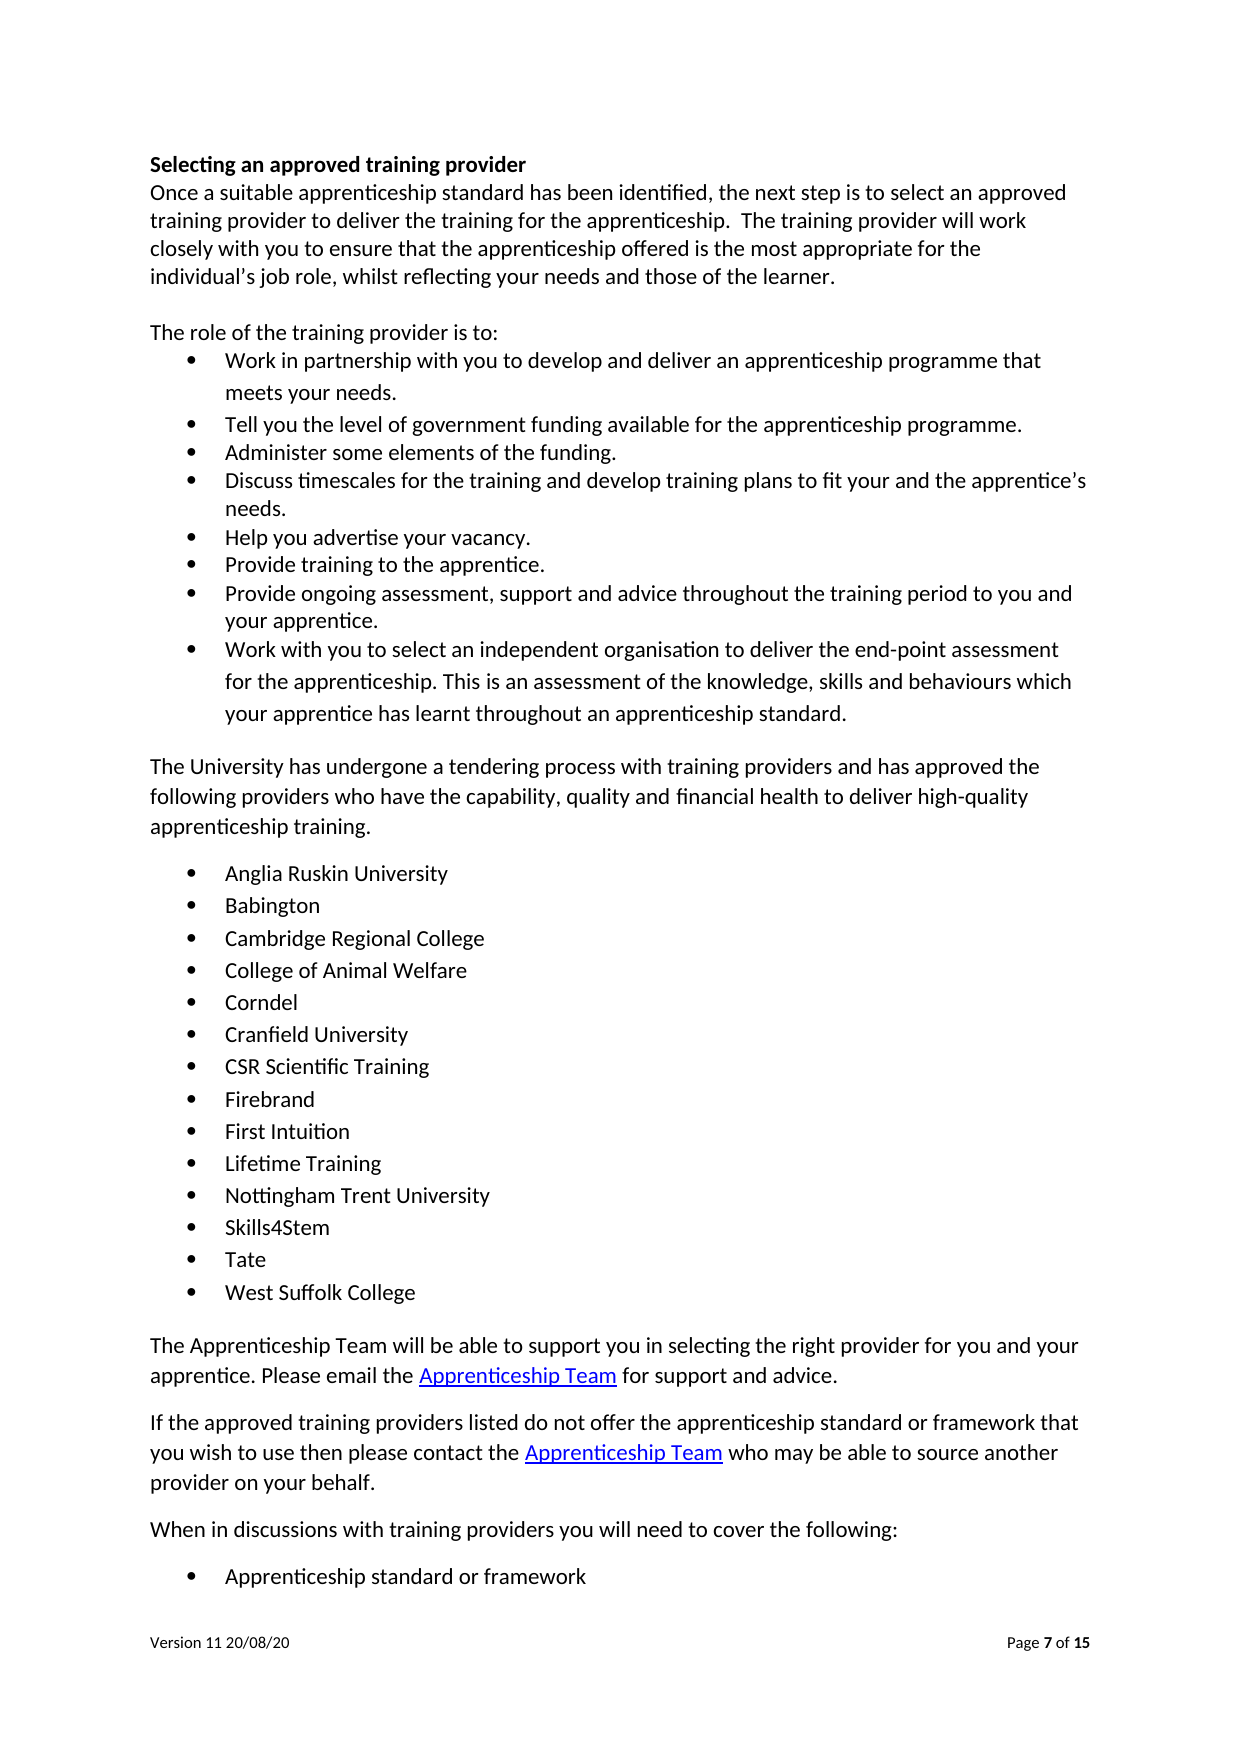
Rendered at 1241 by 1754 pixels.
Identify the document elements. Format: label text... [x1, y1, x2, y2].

list College of Animal Welfare [187, 956, 1090, 984]
list Provide training to the apprentice. [187, 551, 1090, 579]
list CSR Scientific Training [187, 1052, 1090, 1081]
list Skills4Stem [187, 1213, 1090, 1241]
list Provide ongoing assessment, support and advice throughout the training period to you and your apprentice. [187, 579, 1090, 635]
list Cranfield University [187, 1020, 1090, 1048]
text When in discussions with training providers you will need to cover the following: [150, 1515, 1090, 1543]
subtitle Selecting an approved training provider [150, 150, 1090, 178]
list Help you advertise your vacancy. [187, 523, 1090, 551]
list Work in partnership with you to develop and deliver an apprenticeship programme that meets your needs. [187, 346, 1090, 406]
list Administer some elements of the funding. [187, 438, 1090, 467]
list Apprenticeship standard or framework [187, 1562, 1090, 1590]
text Once a suitable apprenticeship standard has been identified, the next step is to select an approved training provider to deliver the training for the apprenticeship. The training provider will work closely with you to ensure that the apprenticeship offered is the most appropriate for the individual’s job role, whilst reflecting your needs and those of the learner. [150, 178, 1090, 290]
list Discuss timescales for the training and develop training plans to fit your and the apprentice’s needs. [187, 467, 1090, 523]
text If the approved training providers listed do not offer the apprenticeship standard or framework that you wish to use then please contact the Apprenticeship Team who may be able to source another provider on your behalf. [150, 1408, 1090, 1496]
text The Apprenticeship Team will be able to support you in selecting the right provider for you and your apprentice. Please email the Apprenticeship Team for support and advice. [150, 1331, 1090, 1389]
list Corndel [187, 988, 1090, 1016]
list Firebrand [187, 1085, 1090, 1113]
list First Intuition [187, 1117, 1090, 1145]
text The role of the training provider is to: [150, 318, 1090, 346]
list Cambridge Regional College [187, 924, 1090, 952]
list Babington [187, 892, 1090, 919]
list Work with you to select an independent organisation to deliver the end-point assessment for the apprenticeship. This is an assessment of the knowledge, skills and behaviours which your apprentice has learnt throughout an apprenticeship standard. [187, 635, 1090, 727]
list Nottingham Trent University [187, 1181, 1090, 1209]
list West Suffolk College [187, 1278, 1090, 1306]
list Tell you the level of government funding available for the apprenticeship programme. [187, 411, 1090, 438]
list Tate [187, 1246, 1090, 1274]
list Lifetime Training [187, 1149, 1090, 1177]
list Anglia Ruskin University [187, 859, 1090, 887]
text The University has undergone a tendering process with training providers and has approved the following providers who have the capability, quality and financial health to deliver high-quality apprenticeship training. [150, 752, 1090, 841]
